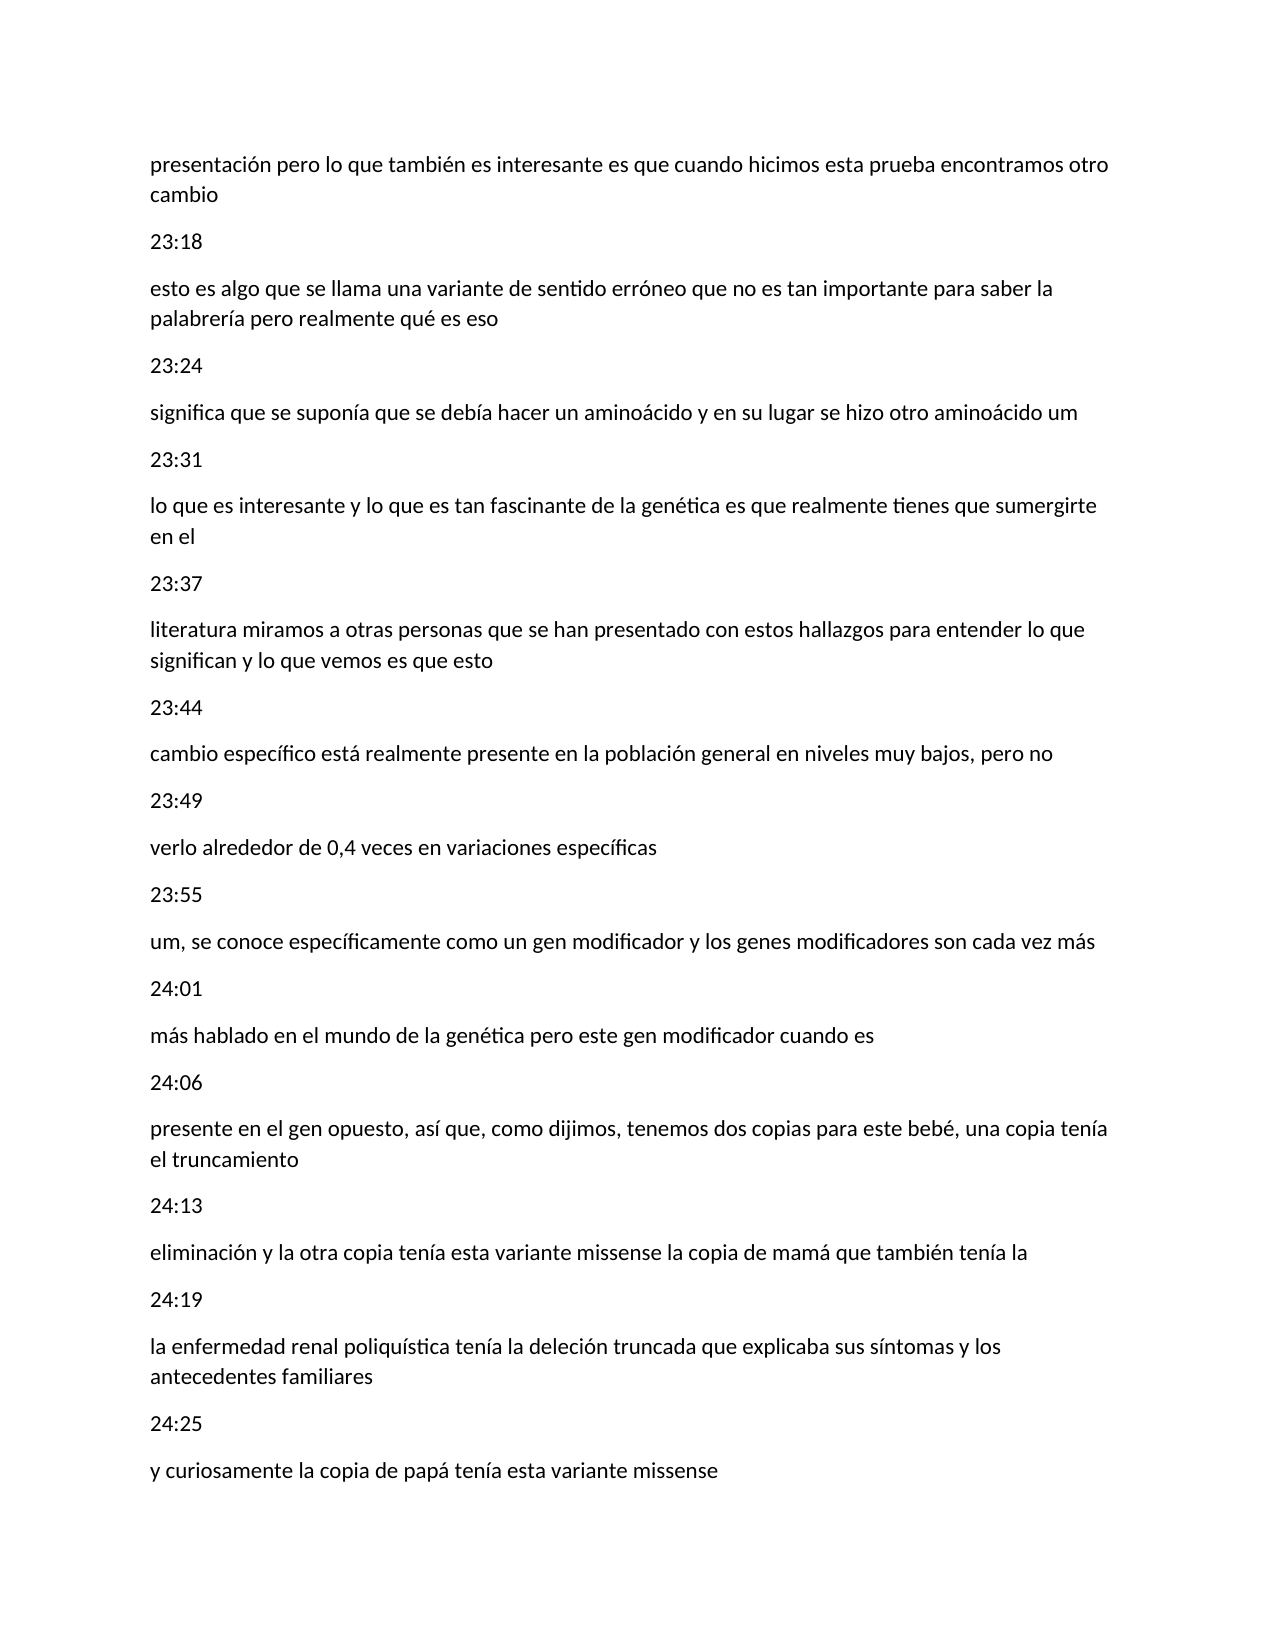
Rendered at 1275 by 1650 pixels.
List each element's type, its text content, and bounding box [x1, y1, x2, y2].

text la enfermedad renal poliquística tenía la deleción truncada que explicaba sus síntomas y los antecedentes familiares [150, 1332, 1125, 1391]
text más hablado en el mundo de la genética pero este gen modificador cuando es [150, 1021, 1125, 1049]
text 24:25 [150, 1409, 1125, 1437]
text 23:18 [150, 227, 1125, 255]
text eliminación y la otra copia tenía esta variante missense la copia de mamá que también tenía la [150, 1238, 1125, 1267]
text verlo alrededor de 0,4 veces en variaciones específicas [150, 833, 1125, 861]
text literatura miramos a otras personas que se han presentado con estos hallazgos para entender lo que significan y lo que vemos es que esto [150, 616, 1125, 674]
text lo que es interesante y lo que es tan fascinante de la genética es que realmente tienes que sumergirte en el [150, 492, 1125, 550]
text 23:55 [150, 880, 1125, 908]
text presente en el gen opuesto, así que, como dijimos, tenemos dos copias para este bebé, una copia tenía el truncamiento [150, 1114, 1125, 1173]
text presentación pero lo que también es interesante es que cuando hicimos esta prueba encontramos otro cambio [150, 150, 1125, 208]
text um, se conoce específicamente como un gen modificador y los genes modificadores son cada vez más [150, 927, 1125, 955]
text 23:24 [150, 351, 1125, 379]
text 24:19 [150, 1285, 1125, 1313]
text cambio específico está realmente presente en la población general en niveles muy bajos, pero no [150, 739, 1125, 768]
text 23:37 [150, 569, 1125, 597]
text y curiosamente la copia de papá tenía esta variante missense [150, 1456, 1125, 1484]
text esto es algo que se llama una variante de sentido erróneo que no es tan importante para saber la palabrería pero realmente qué es eso [150, 274, 1125, 332]
text 24:06 [150, 1068, 1125, 1096]
text 24:13 [150, 1192, 1125, 1220]
text 24:01 [150, 974, 1125, 1002]
text 23:49 [150, 786, 1125, 814]
text significa que se suponía que se debía hacer un aminoácido y en su lugar se hizo otro aminoácido um [150, 398, 1125, 426]
text 23:44 [150, 693, 1125, 721]
text 23:31 [150, 445, 1125, 473]
